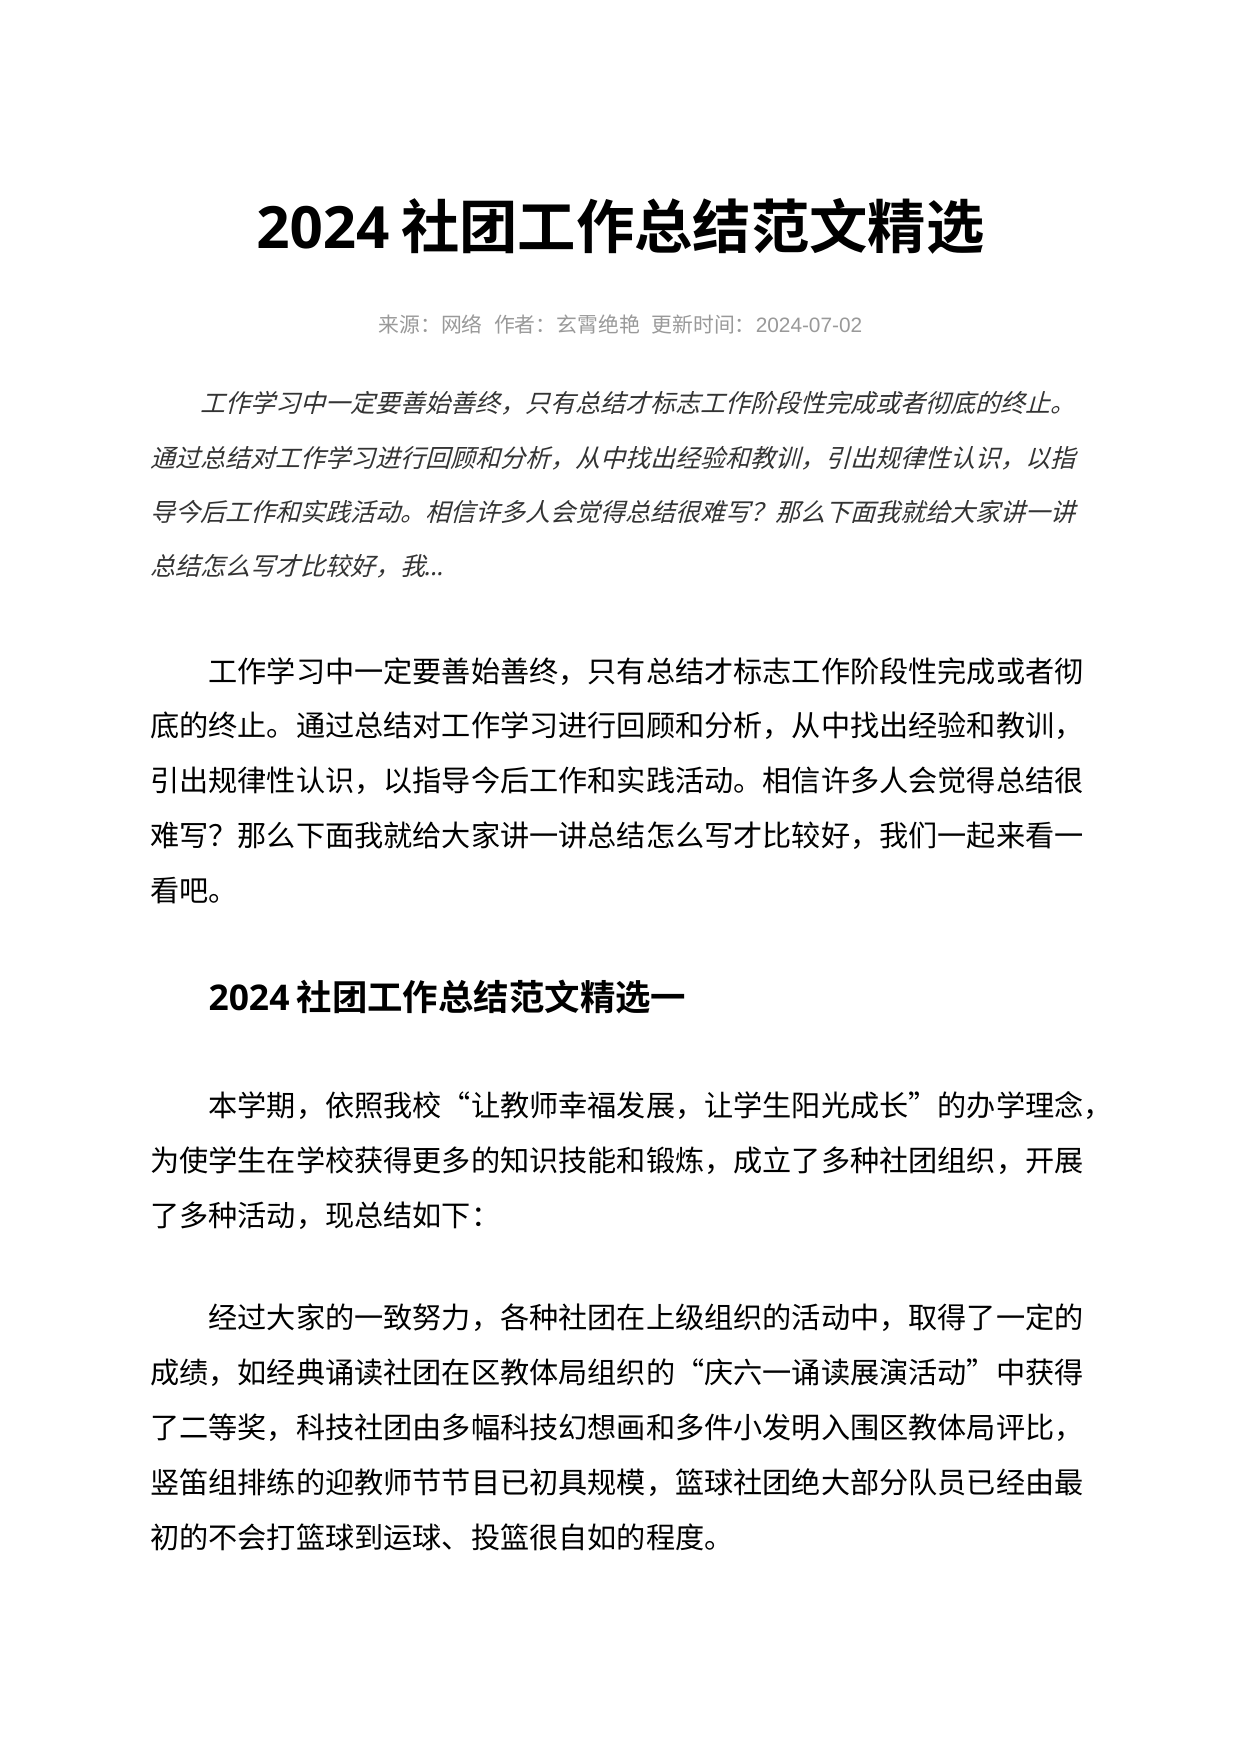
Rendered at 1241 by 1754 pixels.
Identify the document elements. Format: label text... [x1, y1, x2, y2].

subtitle 2024社团工作总结范文精选 [150, 181, 1090, 266]
text 经过大家的一致努力，各种社团在上级组织的活动中，取得了一定的成绩，如经典诵读社团在区教体局组织的“庆六一诵读展演活动”中获得了二等奖，科技社团由多幅科技幻想画和多件小发明入围区教体局评比，竖笛组排练的迎教师节节目已初具规模，篮球社团绝大部分队员已经由最初的不会打篮球到运球、投篮很自如的程度。 [150, 1294, 1090, 1556]
text 2024社团工作总结范文精选一 [150, 969, 1090, 1021]
text 来源：网络 作者：玄霄绝艳 更新时间：2024-07-02 [150, 313, 1090, 337]
text 本学期，依照我校“让教师幸福发展，让学生阳光成长”的办学理念，为使学生在学校获得更多的知识技能和锻炼，成立了多种社团组织，开展了多种活动，现总结如下： [150, 1083, 1090, 1235]
text 工作学习中一定要善始善终，只有总结才标志工作阶段性完成或者彻底的终止。通过总结对工作学习进行回顾和分析，从中找出经验和教训，引出规律性认识，以指导今后工作和实践活动。相信许多人会觉得总结很难写？那么下面我就给大家讲一讲总结怎么写才比较好，我... [150, 384, 1090, 583]
text 工作学习中一定要善始善终，只有总结才标志工作阶段性完成或者彻底的终止。通过总结对工作学习进行回顾和分析，从中找出经验和教训，引出规律性认识，以指导今后工作和实践活动。相信许多人会觉得总结很难写？那么下面我就给大家讲一讲总结怎么写才比较好，我们一起来看一看吧。 [150, 648, 1090, 910]
